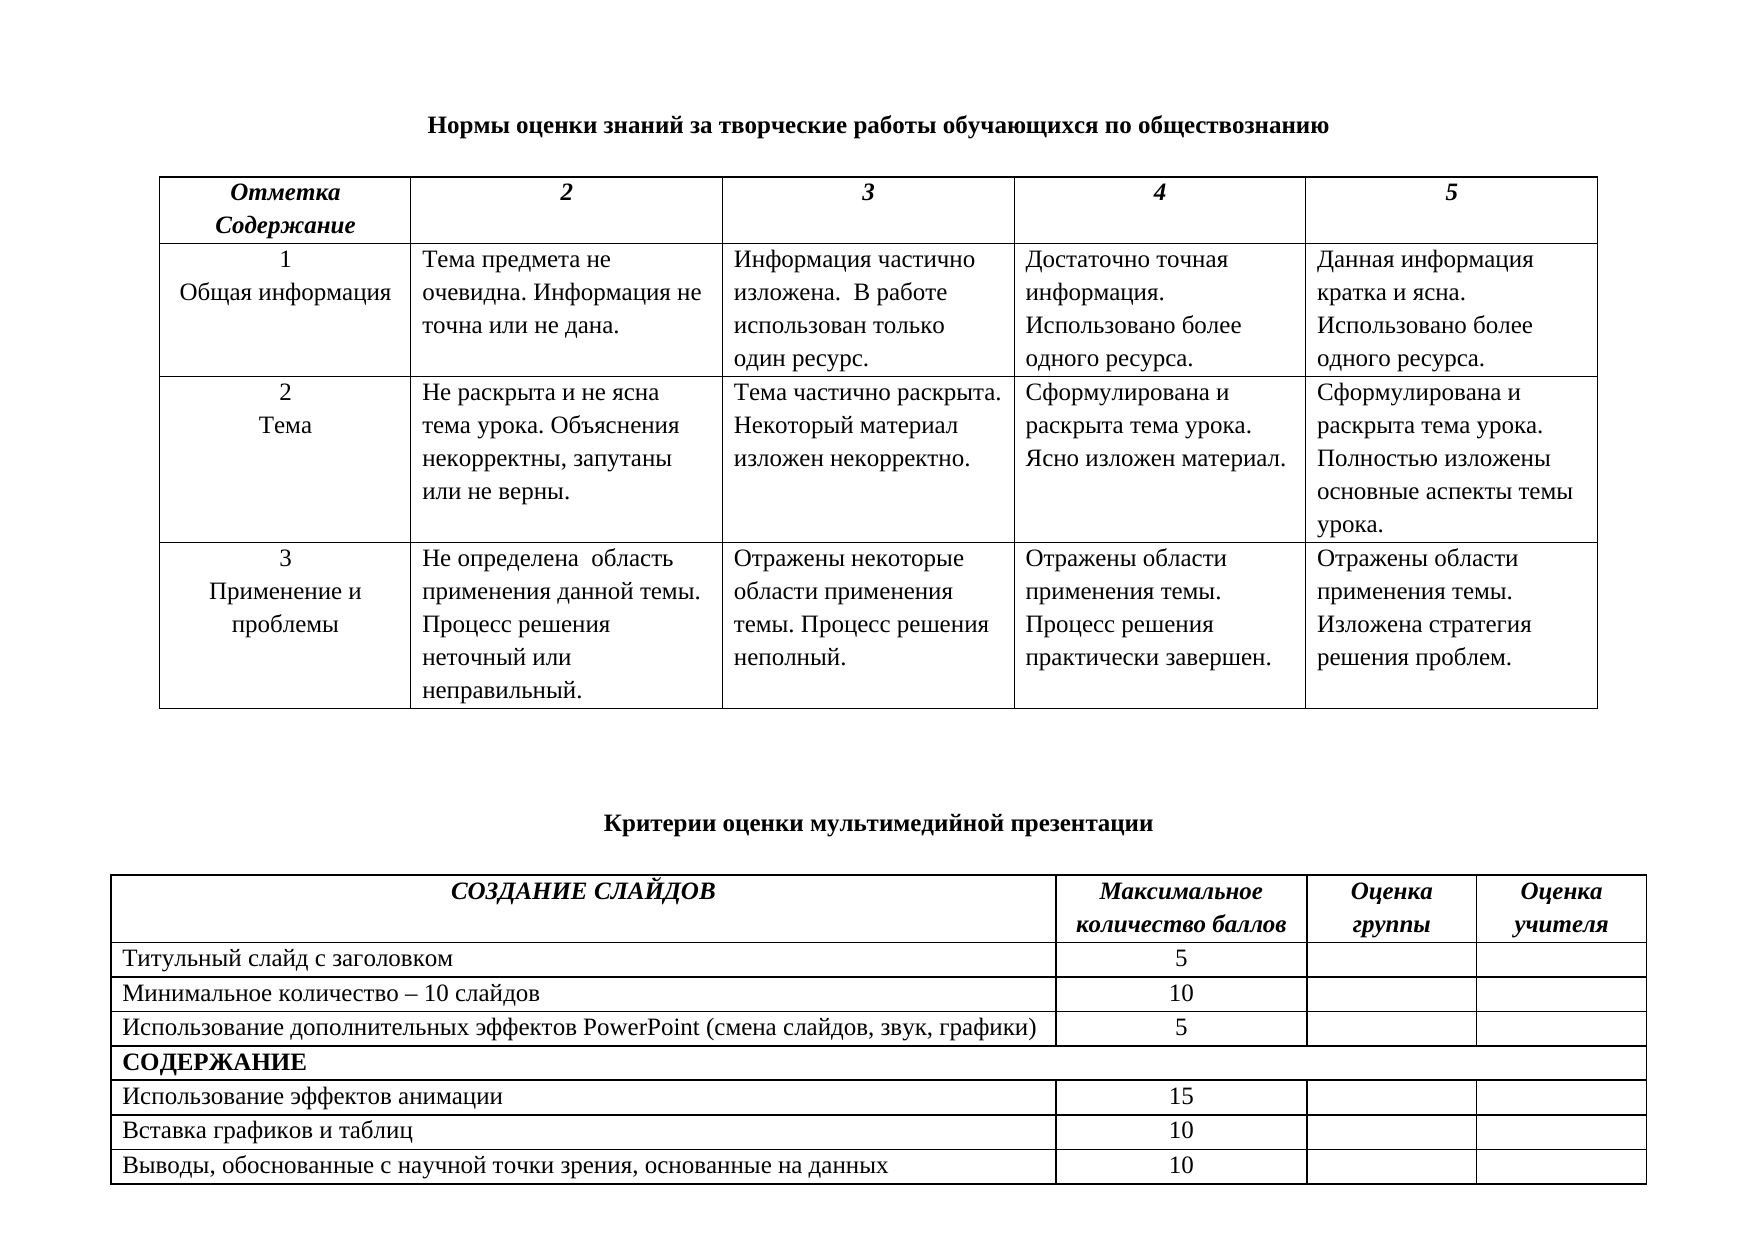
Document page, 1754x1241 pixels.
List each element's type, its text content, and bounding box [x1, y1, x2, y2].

table_cell 10 [1057, 978, 1306, 1011]
table_header Оценка группы [1308, 876, 1476, 941]
table_cell Отражены области применения темы. Изложена стратегия решения проблем. [1306, 543, 1597, 708]
table_cell Тема частично раскрыта. Некоторый материал изложен некорректно. [723, 377, 1014, 542]
table_header СОЗДАНИЕ СЛАЙДОВ [112, 876, 1055, 941]
table_cell Вставка графиков и таблиц [112, 1116, 1055, 1148]
table_cell [1477, 1012, 1646, 1045]
table_cell [1477, 943, 1646, 976]
table_header Максимальное количество баллов [1057, 876, 1306, 941]
table_cell Минимальное количество – 10 слайдов [112, 978, 1055, 1011]
table_cell Достаточно точная информация. Использовано более одного ресурса. [1015, 244, 1305, 376]
table_header Отметка Содержание [160, 178, 410, 243]
table_cell 2 Тема [160, 377, 410, 542]
table_cell Отражены области применения темы. Процесс решения практически завершен. [1015, 543, 1305, 708]
table_cell 5 [1057, 1012, 1306, 1045]
table_header 2 [411, 178, 722, 243]
table_header 5 [1306, 178, 1597, 243]
table_cell 5 [1057, 943, 1306, 976]
table_cell [1308, 1081, 1476, 1114]
table_cell 1 Общая информация [160, 244, 410, 376]
table_cell Выводы, обоснованные с научной точки зрения, основанные на данных [112, 1150, 1055, 1183]
table_cell [1308, 978, 1476, 1011]
table_cell 15 [1057, 1081, 1306, 1114]
table_cell [1308, 1116, 1476, 1148]
table_cell СОДЕРЖАНИЕ [112, 1047, 1646, 1079]
table_cell [1477, 978, 1646, 1011]
table_cell Сформулирована и раскрыта тема урока. Полностью изложены основные аспекты темы урока. [1306, 377, 1597, 542]
table_cell [1477, 1081, 1646, 1114]
table_cell Отражены некоторые области применения темы. Процесс решения неполный. [723, 543, 1014, 708]
table_header Оценка учителя [1477, 876, 1646, 941]
table_cell Использование дополнительных эффектов PowerPoint (смена слайдов, звук, графики) [112, 1012, 1055, 1045]
table_cell 10 [1057, 1116, 1306, 1148]
table_cell [1477, 1116, 1646, 1148]
table_cell Сформулирована и раскрыта тема урока. Ясно изложен материал. [1015, 377, 1305, 542]
table_header 4 [1015, 178, 1305, 243]
table_cell [1308, 943, 1476, 976]
table_header 3 [723, 178, 1014, 243]
table_cell [1308, 1012, 1476, 1045]
table_cell Не определена область применения данной темы. Процесс решения неточный или неправильный. [411, 543, 722, 708]
table_cell Данная информация кратка и ясна. Использовано более одного ресурса. [1306, 244, 1597, 376]
table_cell Тема предмета не очевидна. Информация не точна или не дана. [411, 244, 722, 376]
table_cell Титульный слайд с заголовком [112, 943, 1055, 976]
table_cell 3 Применение и проблемы [160, 543, 410, 708]
table_cell Не раскрыта и не ясна тема урока. Объяснения некорректны, запутаны или не верны. [411, 377, 722, 542]
table_cell [1477, 1150, 1646, 1183]
table_cell 10 [1057, 1150, 1306, 1183]
table_cell Использование эффектов анимации [112, 1081, 1055, 1114]
table_cell [1308, 1150, 1476, 1183]
table_cell Информация частично изложена. В работе использован только один ресурс. [723, 244, 1014, 376]
text Нормы оценки знаний за творческие работы обучающихся по обществознанию [89, 110, 1668, 139]
text Критерии оценки мультимедийной презентации [89, 808, 1668, 837]
